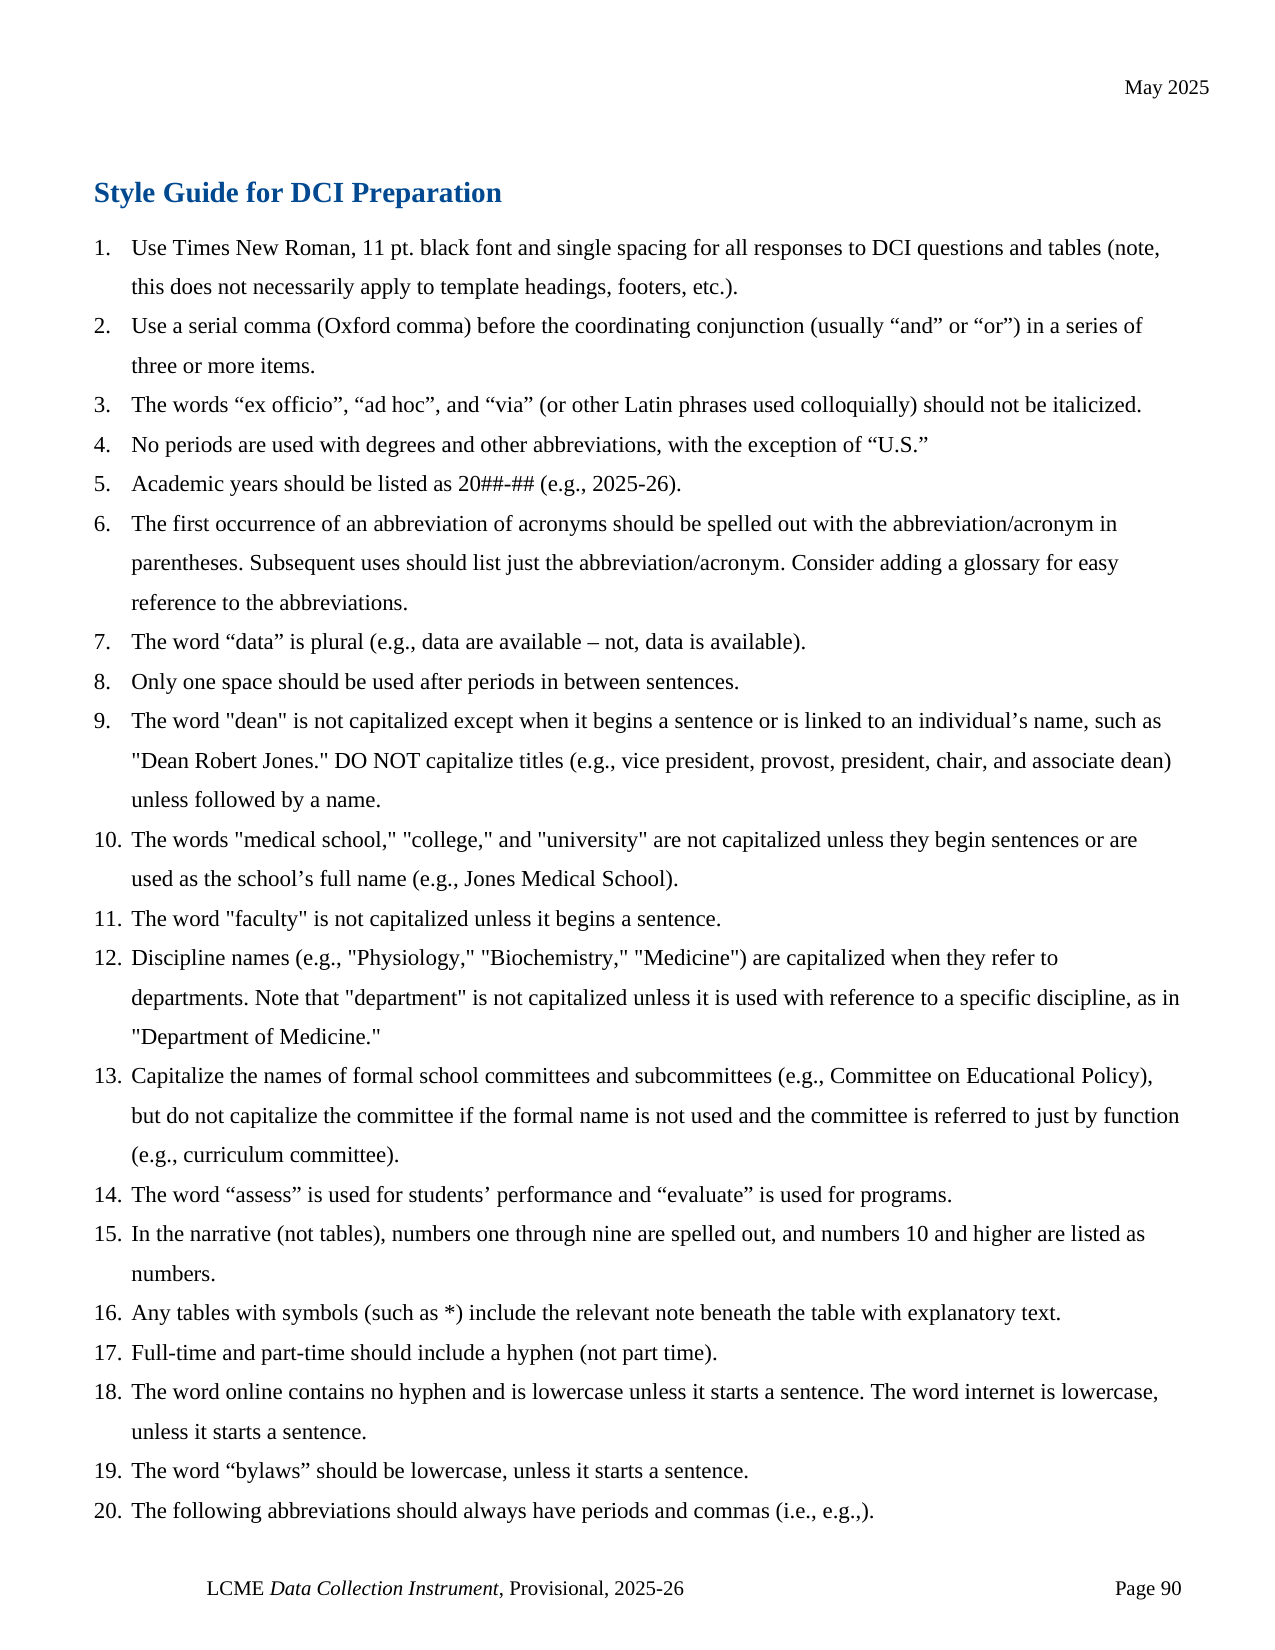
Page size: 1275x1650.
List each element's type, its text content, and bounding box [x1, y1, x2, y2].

list The first occurrence of an abbreviation of acronyms should be spelled out with the abbreviation/acronym in parentheses. Subsequent uses should list just the abbreviation/acronym. Consider adding a glossary for easy reference to the abbreviations. [94, 510, 1181, 615]
list Academic years should be listed as 20##-## (e.g., 2025-26). [94, 470, 1181, 497]
list No periods are used with degrees and other abbreviations, with the exception of “U.S.” [94, 431, 1181, 457]
list Use Times New Roman, 11 pt. black font and single spacing for all responses to DCI questions and tables (note, this does not necessarily apply to template headings, footers, etc.). [94, 233, 1181, 299]
list The words "medical school," "college," and "university" are not capitalized unless they begin sentences or are used as the school’s full name (e.g., Jones Medical School). [94, 826, 1181, 892]
list The word “assess” is used for students’ performance and “evaluate” is used for programs. [94, 1181, 1181, 1207]
list The word online contains no hyphen and is lowercase unless it starts a sentence. The word internet is lowercase, unless it starts a sentence. [94, 1378, 1181, 1444]
subtitle Style Guide for DCI Preparation [94, 175, 1181, 208]
list Discipline names (e.g., "Physiology," "Biochemistry," "Medicine") are capitalized when they refer to departments. Note that "department" is not capitalized unless it is used with reference to a specific discipline, as in "Department of Medicine." [94, 944, 1181, 1049]
list The word “bylaws” should be lowercase, unless it starts a sentence. [94, 1457, 1181, 1484]
list Only one space should be used after periods in between sentences. [94, 668, 1181, 694]
list Full-time and part-time should include a hyphen (not part time). [94, 1339, 1181, 1365]
list The word "dean" is not capitalized except when it begins a sentence or is linked to an individual’s name, such as "Dean Robert Jones." DO NOT capitalize titles (e.g., vice president, provost, president, chair, and associate dean) unless followed by a name. [94, 707, 1181, 813]
list The following abbreviations should always have periods and commas (i.e., e.g.,). [94, 1497, 1181, 1523]
list Capitalize the names of formal school committees and subcommittees (e.g., Committee on Educational Policy), but do not capitalize the committee if the formal name is not used and the committee is referred to just by function (e.g., curriculum committee). [94, 1063, 1181, 1168]
list Any tables with symbols (such as *) include the relevant note beneath the table with explanatory text. [94, 1299, 1181, 1326]
list The word "faculty" is not capitalized unless it begins a sentence. [94, 905, 1181, 931]
list Use a serial comma (Oxford comma) before the coordinating conjunction (usually “and” or “or”) in a series of three or more items. [94, 312, 1181, 378]
list In the narrative (not tables), numbers one through nine are spelled out, and numbers 10 and higher are listed as numbers. [94, 1221, 1181, 1286]
list The word “data” is plural (e.g., data are available – not, data is available). [94, 628, 1181, 655]
list The words “ex officio”, “ad hoc”, and “via” (or other Latin phrases used colloquially) should not be italicized. [94, 391, 1181, 418]
